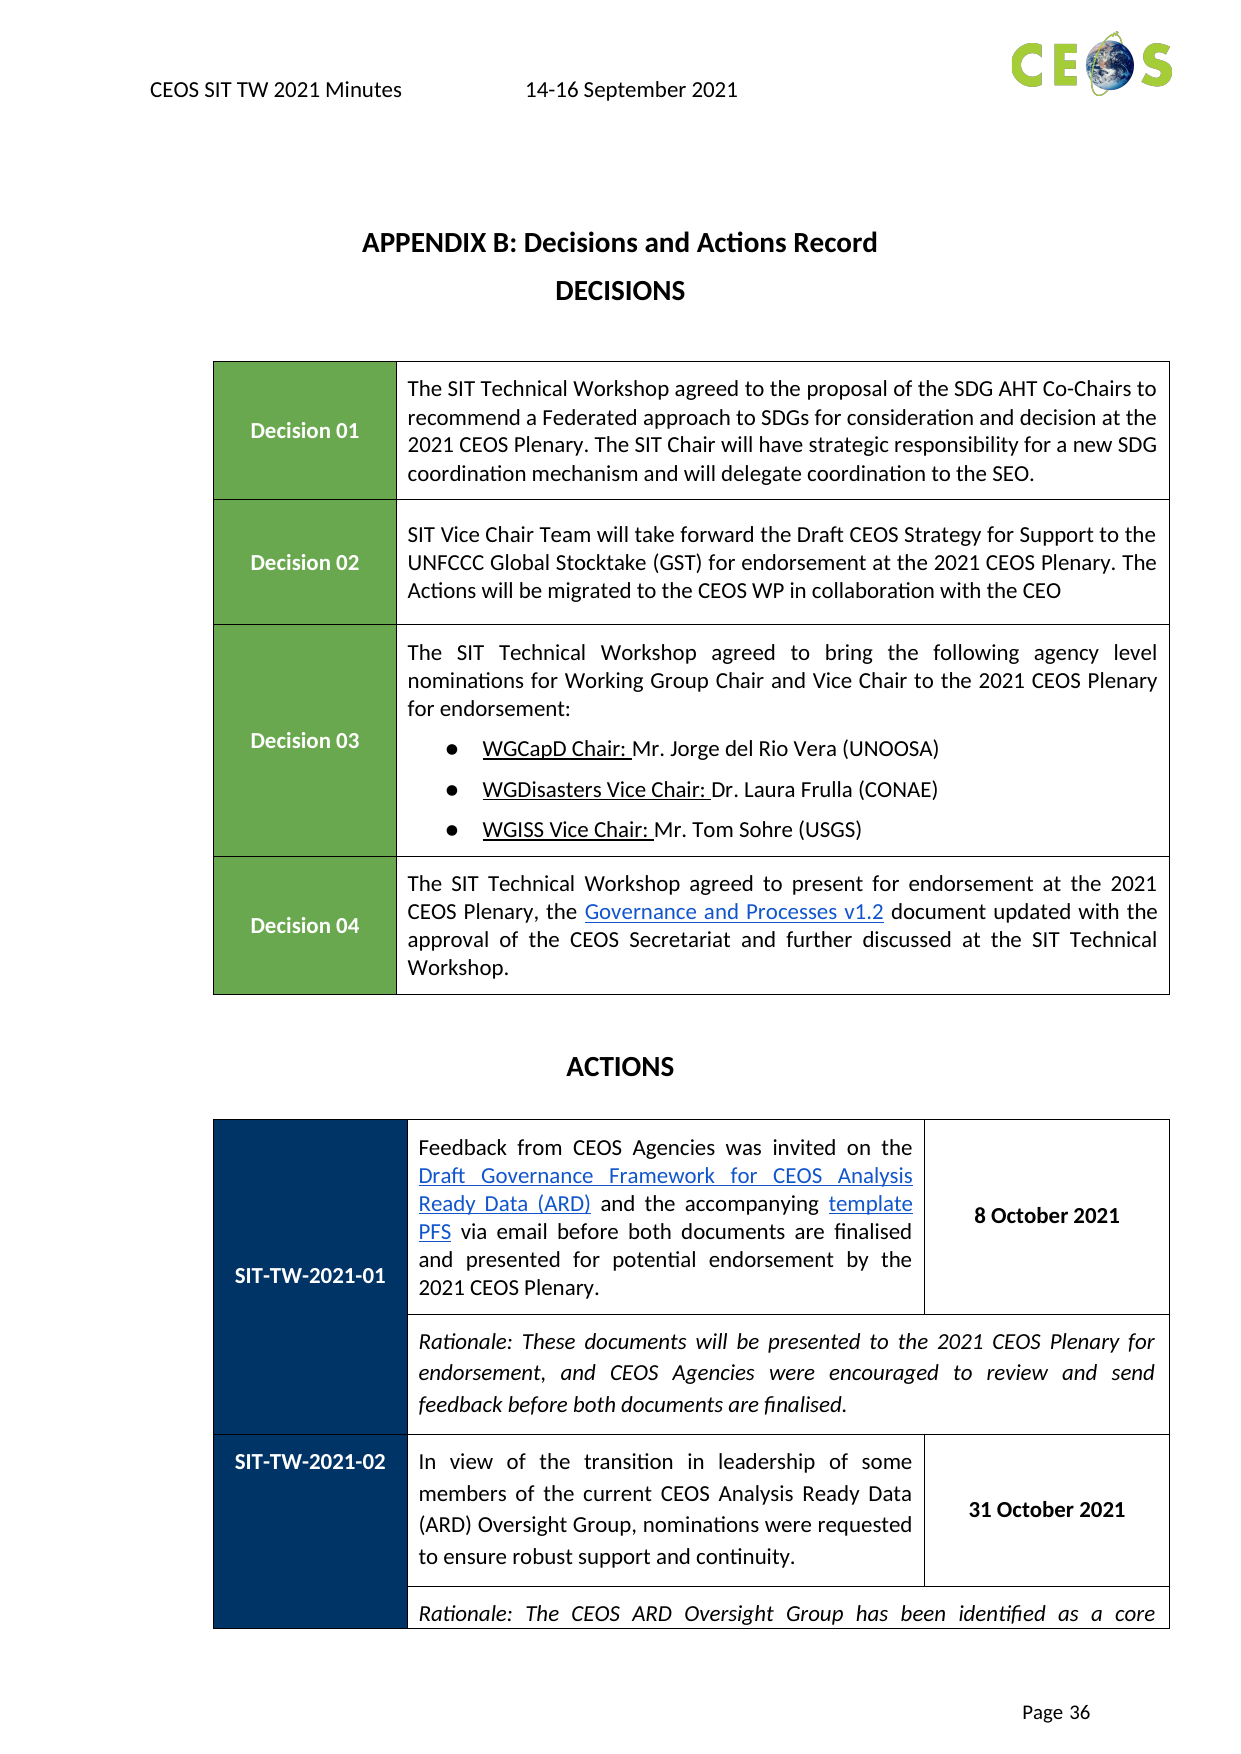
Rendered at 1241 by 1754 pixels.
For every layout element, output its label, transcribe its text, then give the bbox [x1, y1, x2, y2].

table_cell In view of the transition in leadership of some members of the current CEOS Analysis Ready Data (ARD) Oversight Group, nominations were requested to ensure robust support and continuity. [408, 1435, 924, 1586]
table_header Decision 01 [214, 362, 396, 499]
table_header SIT-TW-2021-01 [214, 1120, 407, 1434]
table_cell Decision 03 [214, 625, 396, 856]
table_cell SIT Vice Chair Team will take forward the Draft CEOS Strategy for Support to the UNFCCC Global Stocktake (GST) for endorsement at the 2021 CEOS Plenary. The Actions will be migrated to the CEOS WP in collaboration with the CEO [397, 500, 1169, 624]
table_cell The SIT Technical Workshop agreed to present for endorsement at the 2021 CEOS Plenary, the Governance and Processes v1.2 document updated with the approval of the CEOS Secretariat and further discussed at the SIT Technical Workshop. [397, 857, 1169, 994]
table_header 8 October 2021 [925, 1120, 1169, 1313]
text ACTIONS [150, 1048, 1090, 1084]
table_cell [408, 1587, 1169, 1628]
table_cell Decision 02 [214, 500, 396, 624]
text DECISIONS [150, 272, 1090, 308]
table_cell The SIT Technical Workshop agreed to bring the following agency level nominations for Working Group Chair and Vice Chair to the 2021 CEOS Plenary for endorsement: WGCapD Chair: Mr. Jorge del Rio Vera (UNOOSA) WGDisasters Vice Chair: Dr. Laura Frulla (CONAE) WGISS Vice Chair: Mr. Tom Sohre (USGS) [397, 625, 1169, 856]
table_header The SIT Technical Workshop agreed to the proposal of the SDG AHT Co-Chairs to recommend a Federated approach to SDGs for consideration and decision at the 2021 CEOS Plenary. The SIT Chair will have strategic responsibility for a new SDG coordination mechanism and will delegate coordination to the SEO. [397, 362, 1169, 499]
subtitle APPENDIX B: Decisions and Actions Record [150, 224, 1090, 260]
table_cell Decision 04 [214, 857, 396, 994]
picture [1011, 31, 1172, 96]
table_header Feedback from CEOS Agencies was invited on the Draft Governance Framework for CEOS Analysis Ready Data (ARD) and the accompanying template PFS via email before both documents are finalised and presented for potential endorsement by the 2021 CEOS Plenary. [408, 1120, 924, 1313]
table_cell 31 October 2021 [925, 1435, 1169, 1586]
table_cell SIT-TW-2021-02 [214, 1435, 407, 1628]
table_cell Rationale: These documents will be presented to the 2021 CEOS Plenary for endorsement, and CEOS Agencies were encouraged to review and send feedback before both documents are finalised. [408, 1315, 1169, 1434]
